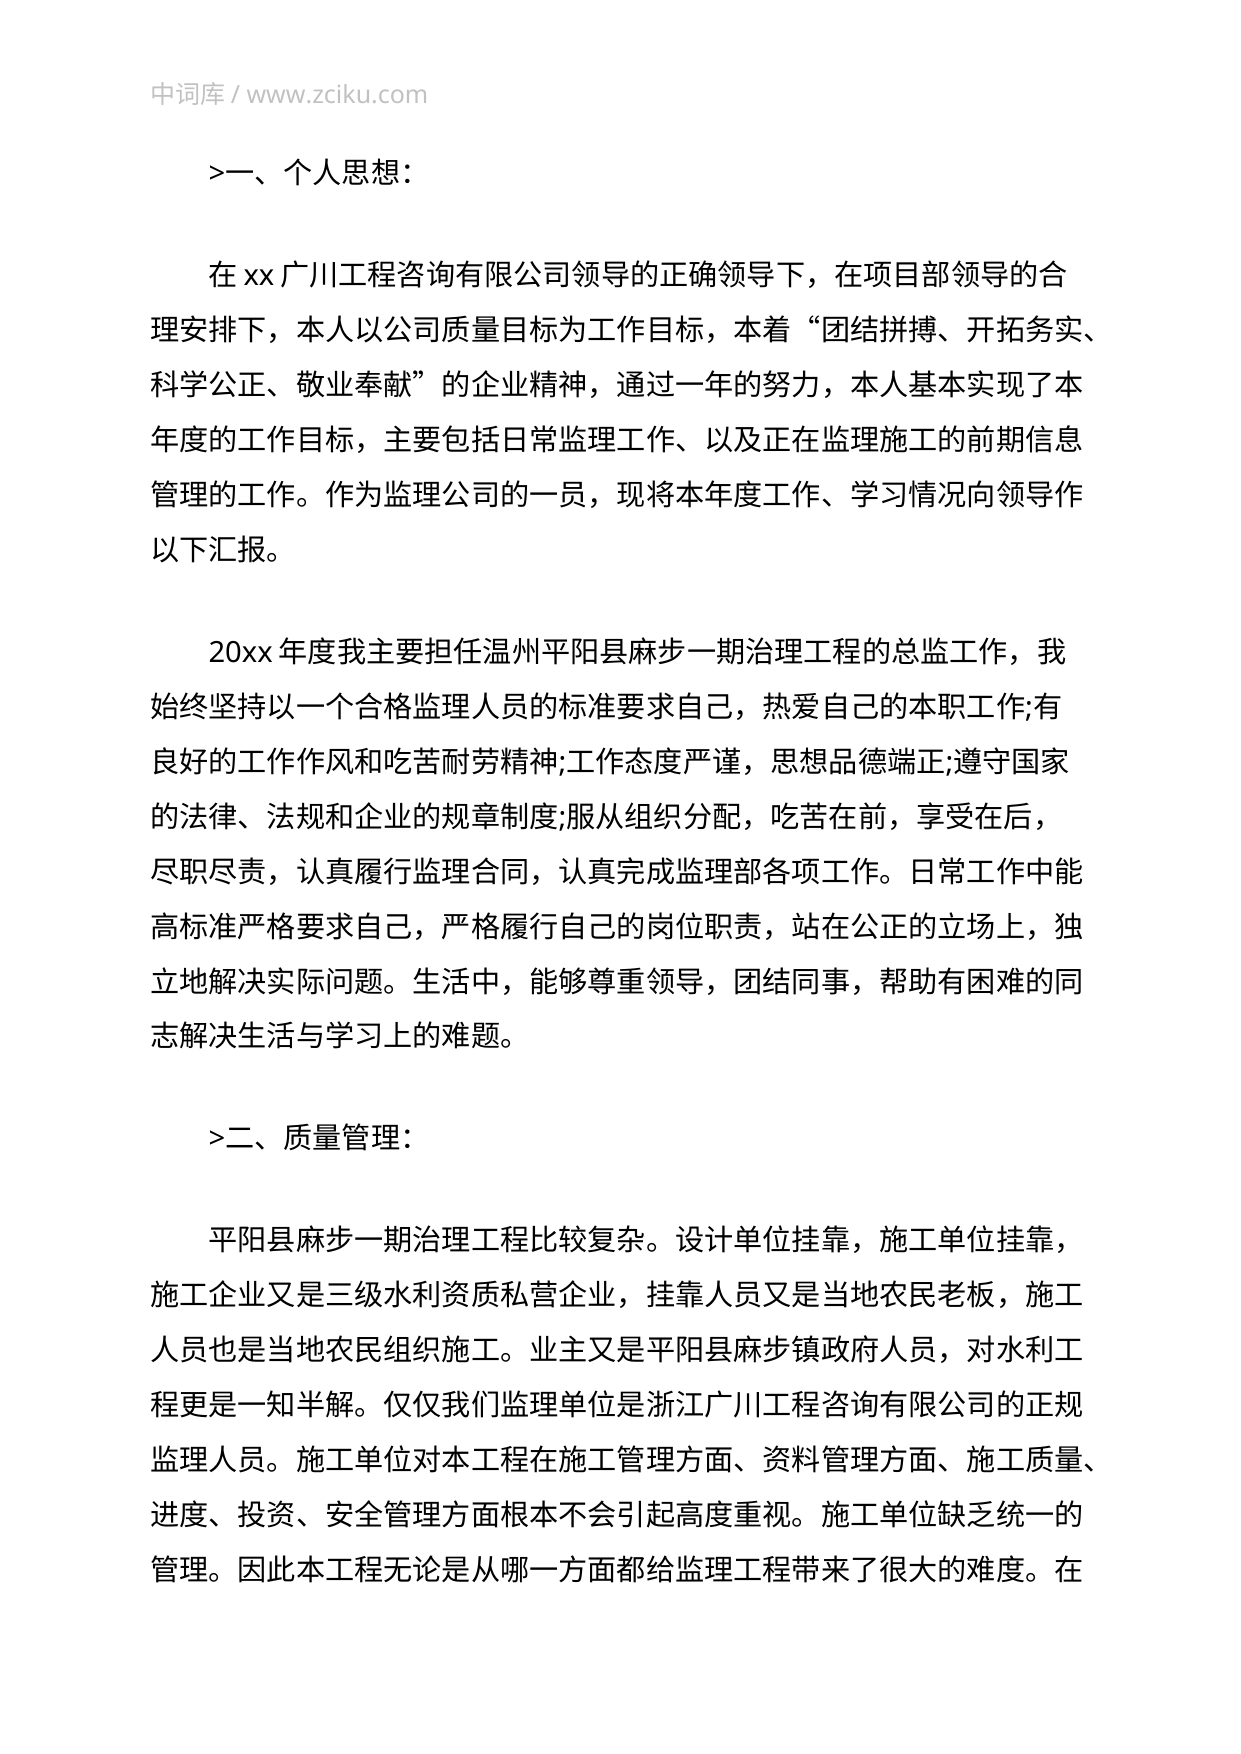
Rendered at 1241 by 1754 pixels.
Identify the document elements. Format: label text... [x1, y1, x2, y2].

text 20xx年度我主要担任温州平阳县麻步一期治理工程的总监工作，我始终坚持以一个合格监理人员的标准要求自己，热爱自己的本职工作;有良好的工作作风和吃苦耐劳精神;工作态度严谨，思想品德端正;遵守国家的法律、法规和企业的规章制度;服从组织分配，吃苦在前，享受在后，尽职尽责，认真履行监理合同，认真完成监理部各项工作。日常工作中能高标准严格要求自己，严格履行自己的岗位职责，站在公正的立场上，独立地解决实际问题。生活中，能够尊重领导，团结同事，帮助有困难的同志解决生活与学习上的难题。 [150, 628, 1090, 1055]
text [150, 1217, 1090, 1588]
text >二、质量管理： [150, 1115, 1090, 1157]
text 在xx广川工程咨询有限公司领导的正确领导下，在项目部领导的合理安排下，本人以公司质量目标为工作目标，本着“团结拼搏、开拓务实、科学公正、敬业奉献”的企业精神，通过一年的努力，本人基本实现了本年度的工作目标，主要包括日常监理工作、以及正在监理施工的前期信息管理的工作。作为监理公司的一员，现将本年度工作、学习情况向领导作以下汇报。 [150, 252, 1090, 569]
text >一、个人思想： [150, 150, 1090, 192]
